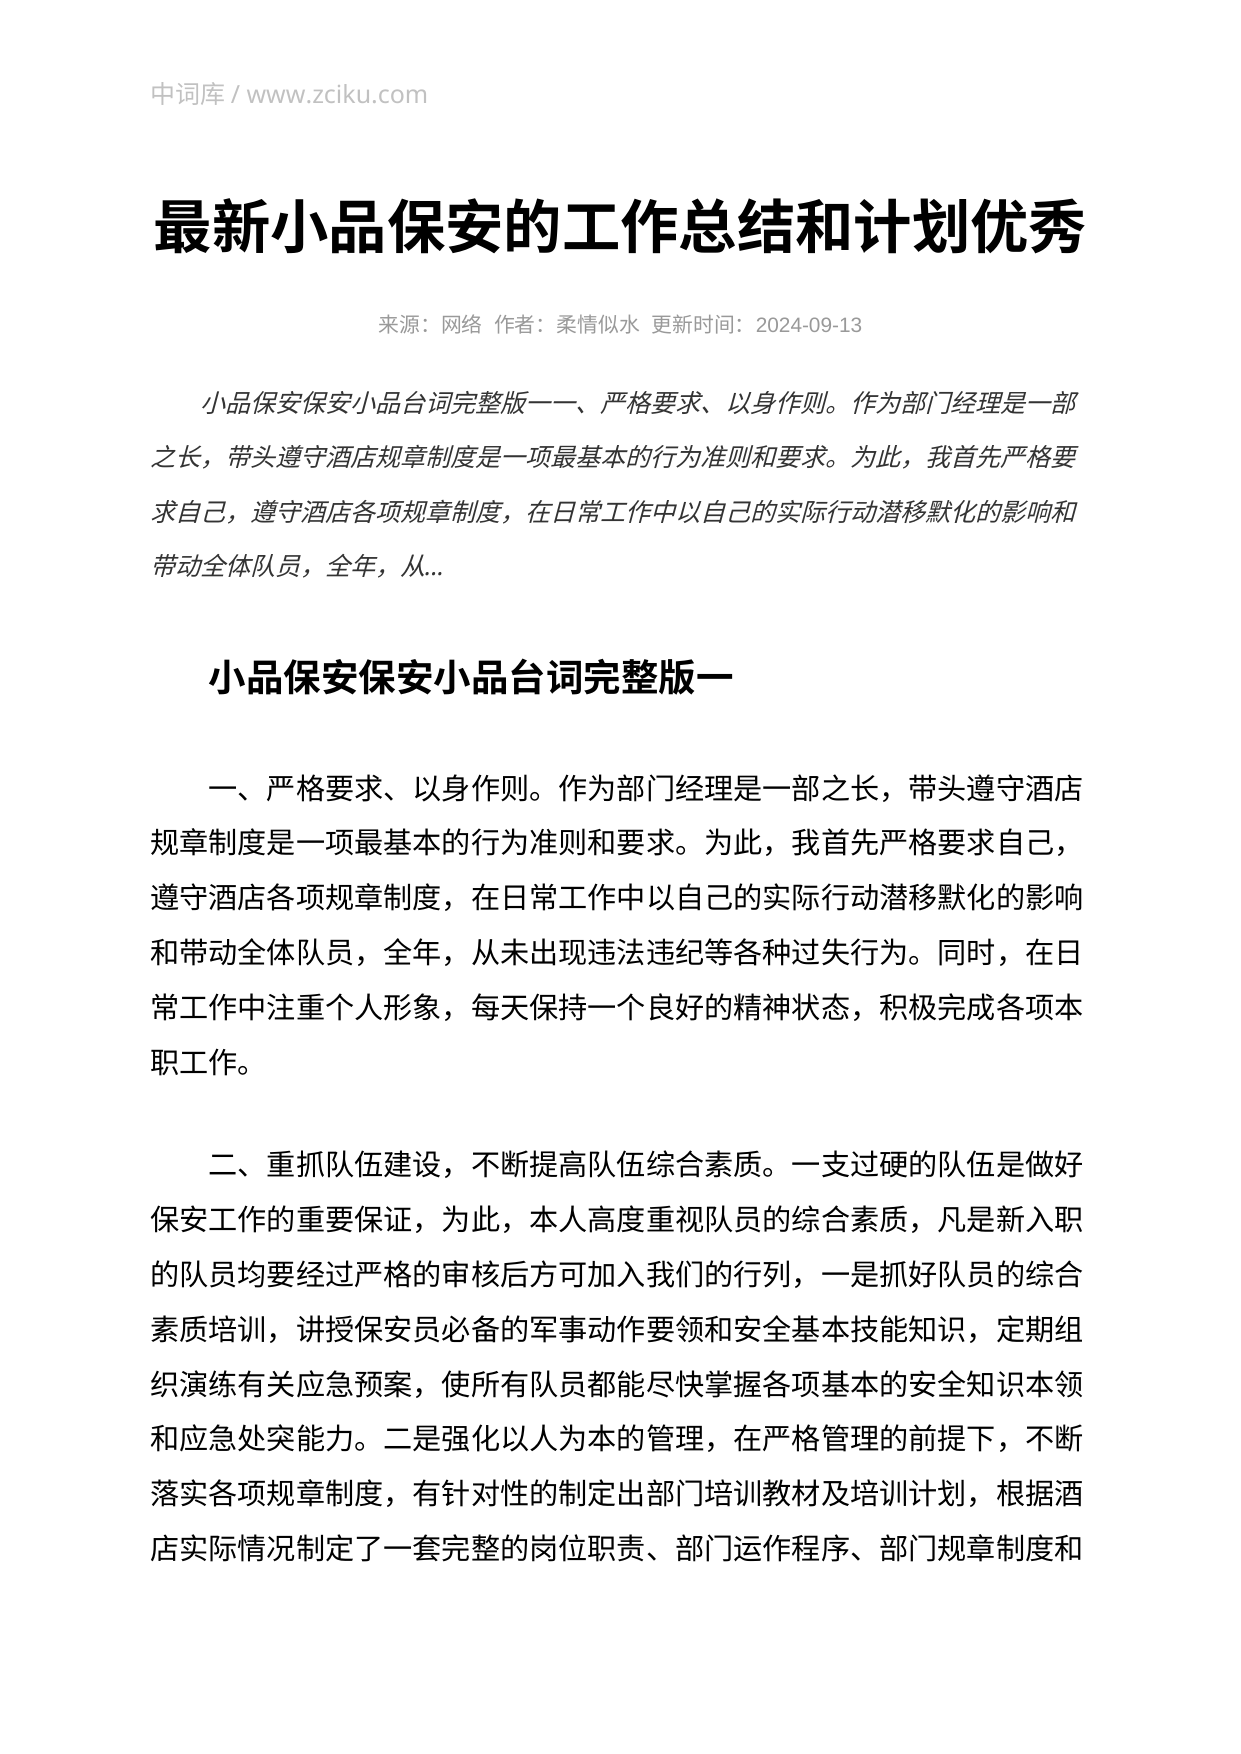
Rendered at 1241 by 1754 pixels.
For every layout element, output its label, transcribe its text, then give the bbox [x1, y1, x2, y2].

text 小品保安保安小品台词完整版一一、严格要求、以身作则。作为部门经理是一部之长，带头遵守酒店规章制度是一项最基本的行为准则和要求。为此，我首先严格要求自己，遵守酒店各项规章制度，在日常工作中以自己的实际行动潜移默化的影响和带动全体队员，全年，从... [150, 383, 1090, 583]
text 一、严格要求、以身作则。作为部门经理是一部之长，带头遵守酒店规章制度是一项最基本的行为准则和要求。为此，我首先严格要求自己，遵守酒店各项规章制度，在日常工作中以自己的实际行动潜移默化的影响和带动全体队员，全年，从未出现违法违纪等各种过失行为。同时，在日常工作中注重个人形象，每天保持一个良好的精神状态，积极完成各项本职工作。 [150, 765, 1090, 1082]
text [150, 1141, 1090, 1568]
text 小品保安保安小品台词完整版一 [150, 648, 1090, 702]
subtitle 最新小品保安的工作总结和计划优秀 [150, 181, 1090, 266]
text 来源：网络 作者：柔情似水 更新时间：2024-09-13 [150, 313, 1090, 337]
